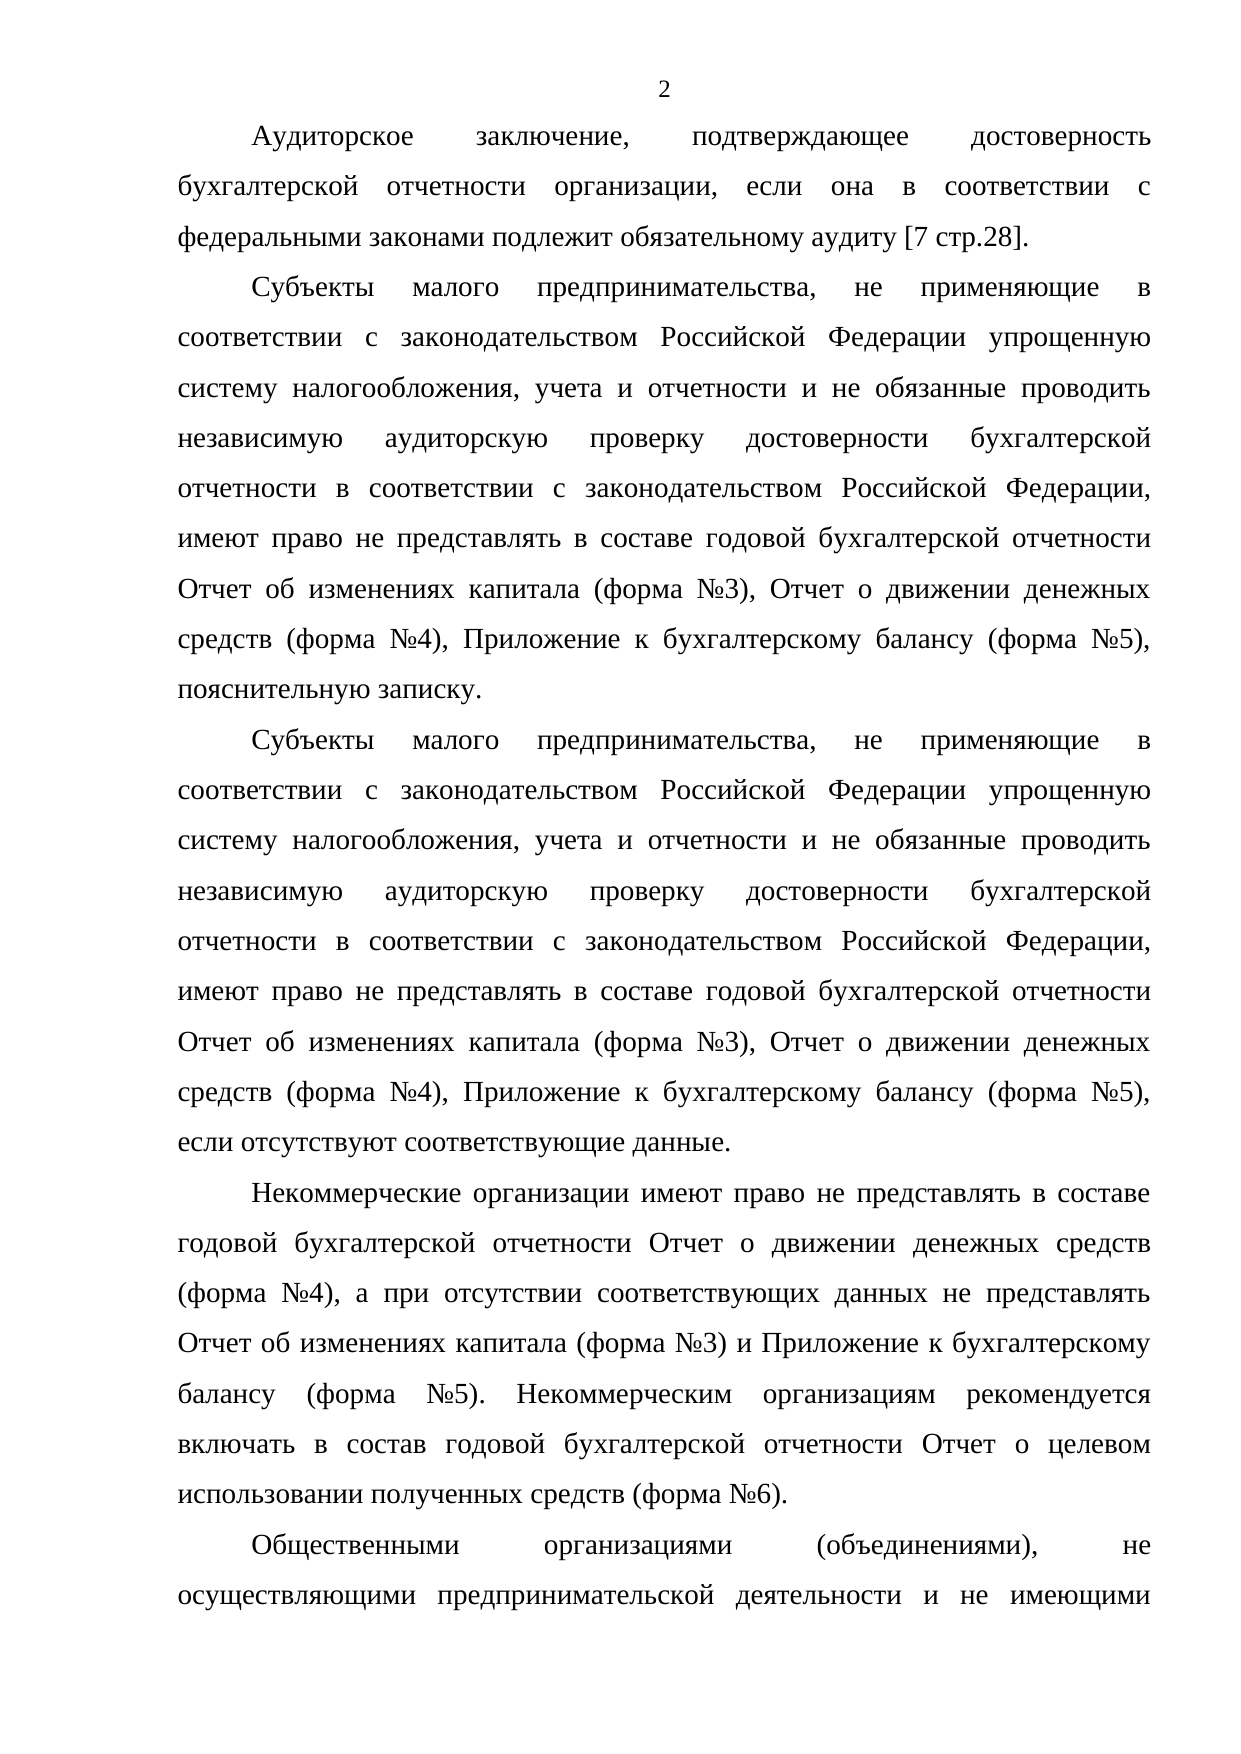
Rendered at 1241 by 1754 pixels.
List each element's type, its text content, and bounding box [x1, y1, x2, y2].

text Некоммерческие организации имеют право не представлять в составе годовой бухгалтерской отчетности Отчет о движении денежных средств (форма №4), а при отсутствии соответствующих данных не представлять Отчет об изменениях капитала (форма №3) и Приложение к бухгалтерскому балансу (форма №5). Некоммерческим организациям рекомендуется включать в состав годовой бухгалтерской отчетности Отчет о целевом использовании полученных средств (форма №6). [177, 1175, 1152, 1510]
text Аудиторское заключение, подтверждающее достоверность бухгалтерской отчетности организации, если она в соответствии с федеральными законами подлежит обязательному аудиту [7 стр.28]. [177, 118, 1152, 252]
text Субъекты малого предпринимательства, не применяющие в соответствии с законодательством Российской Федерации упрощенную систему налогообложения, учета и отчетности и не обязанные проводить независимую аудиторскую проверку достоверности бухгалтерской отчетности в соответствии с законодательством Российской Федерации, имеют право не представлять в составе годовой бухгалтерской отчетности Отчет об изменениях капитала (форма №3), Отчет о движении денежных средств (форма №4), Приложение к бухгалтерскому балансу (форма №5), пояснительную записку. [177, 269, 1152, 705]
text Субъекты малого предпринимательства, не применяющие в соответствии с законодательством Российской Федерации упрощенную систему налогообложения, учета и отчетности и не обязанные проводить независимую аудиторскую проверку достоверности бухгалтерской отчетности в соответствии с законодательством Российской Федерации, имеют право не представлять в составе годовой бухгалтерской отчетности Отчет об изменениях капитала (форма №3), Отчет о движении денежных средств (форма №4), Приложение к бухгалтерскому балансу (форма №5), если отсутствуют соответствующие данные. [177, 722, 1152, 1158]
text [177, 1527, 1152, 1611]
